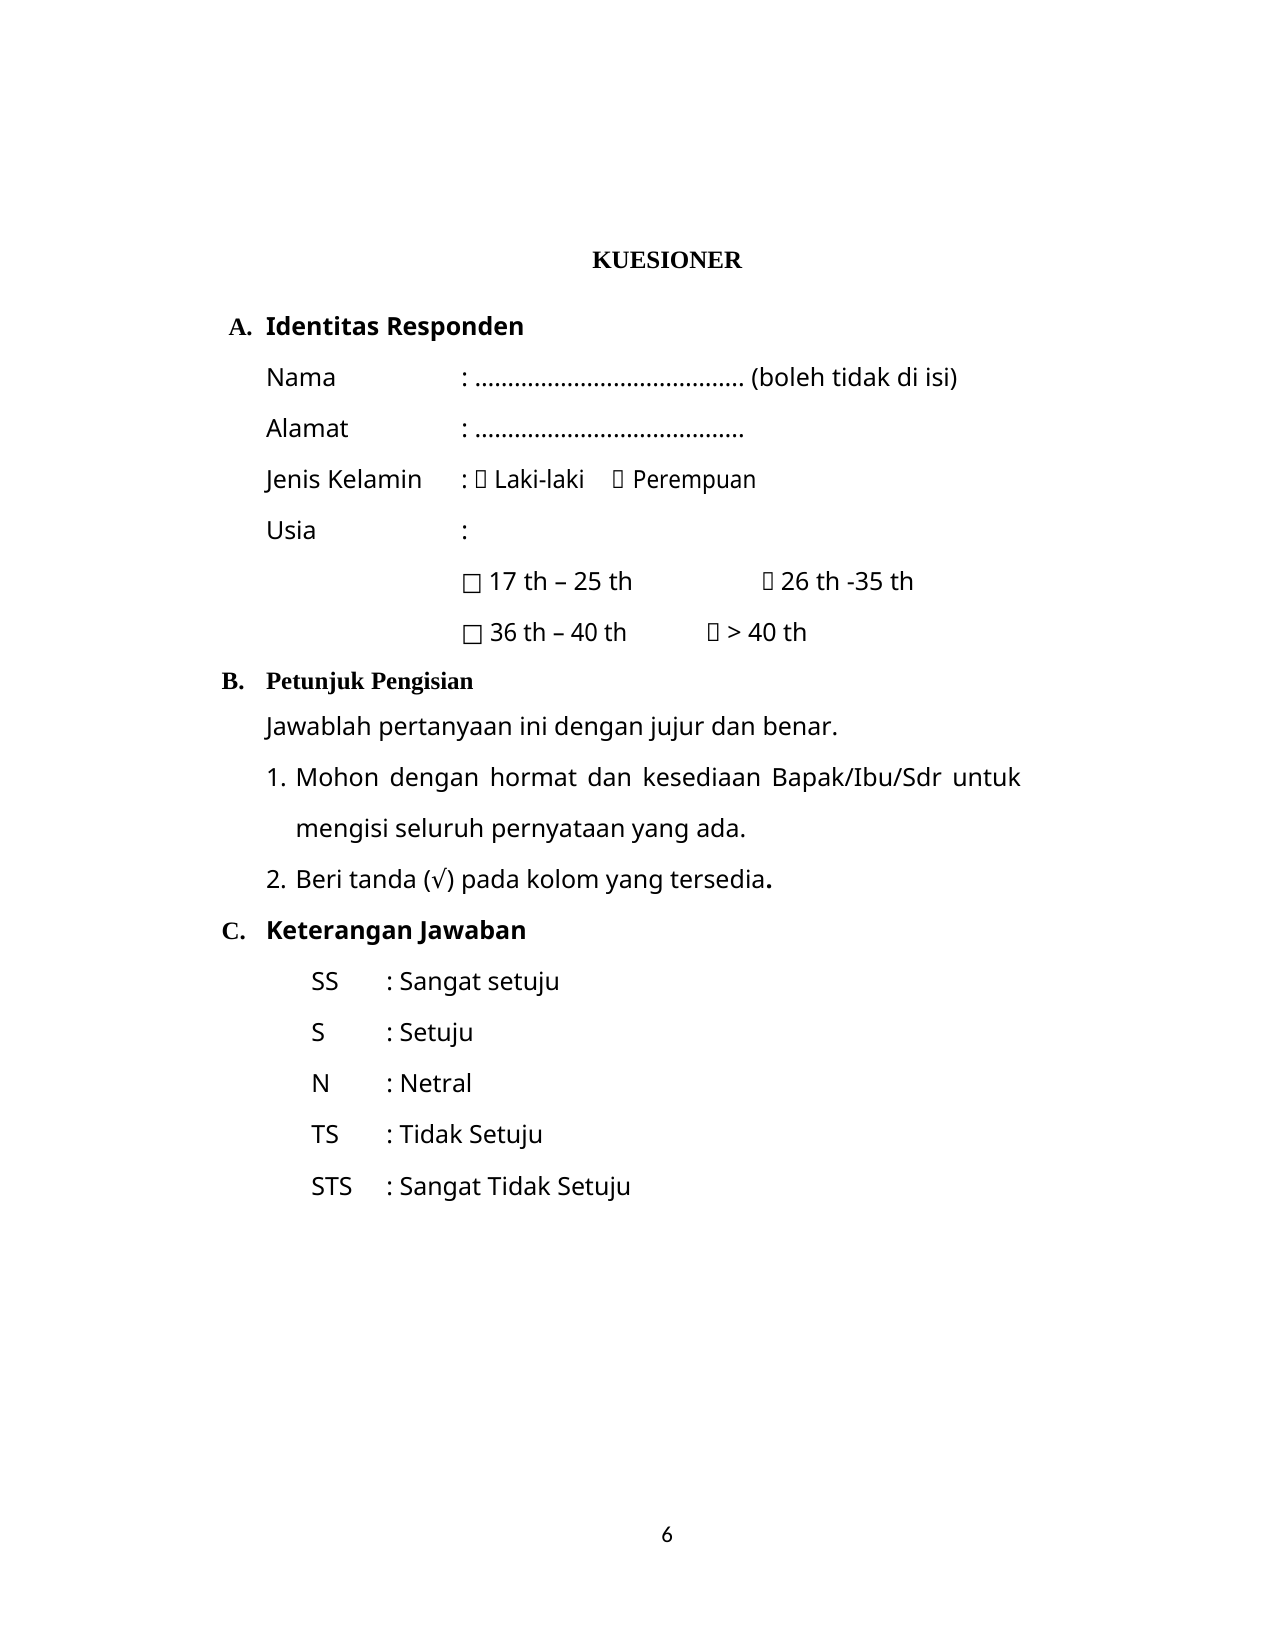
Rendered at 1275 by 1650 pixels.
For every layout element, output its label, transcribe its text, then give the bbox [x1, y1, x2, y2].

list STS : Sangat Tidak Setuju [266, 1168, 1098, 1202]
text Jawablah pertanyaan ini dengan jujur dan benar. [266, 709, 1098, 743]
text Usia : [266, 513, 1098, 547]
list Keterangan Jawaban [221, 913, 1098, 947]
list SS : Sangat setuju [266, 964, 1098, 998]
text □ 36 th – 40 th  > 40 th [416, 615, 1098, 649]
subtitle KUESIONER [236, 246, 1098, 274]
list Mohon dengan hormat dan kesediaan Bapak/Ibu/Sdr untuk mengisi seluruh pernyataan yang ada. [266, 760, 1098, 845]
list Petunjuk Pengisian [221, 666, 1098, 694]
list Identitas Responden [228, 308, 1098, 342]
text Alamat : ………………………………….. [266, 411, 1098, 444]
text Nama : ………………………………….. (boleh tidak di isi) [266, 359, 1098, 393]
list S : Setuju [266, 1015, 1098, 1049]
list Beri tanda (√) pada kolom yang tersedia. [266, 862, 1098, 896]
list N : Netral [266, 1066, 1098, 1100]
list TS : Tidak Setuju [266, 1117, 1098, 1151]
text Jenis Kelamin :  Laki-laki  Perempuan [266, 462, 1098, 496]
text □ 17 th – 25 th  26 th -35 th [416, 564, 1098, 598]
